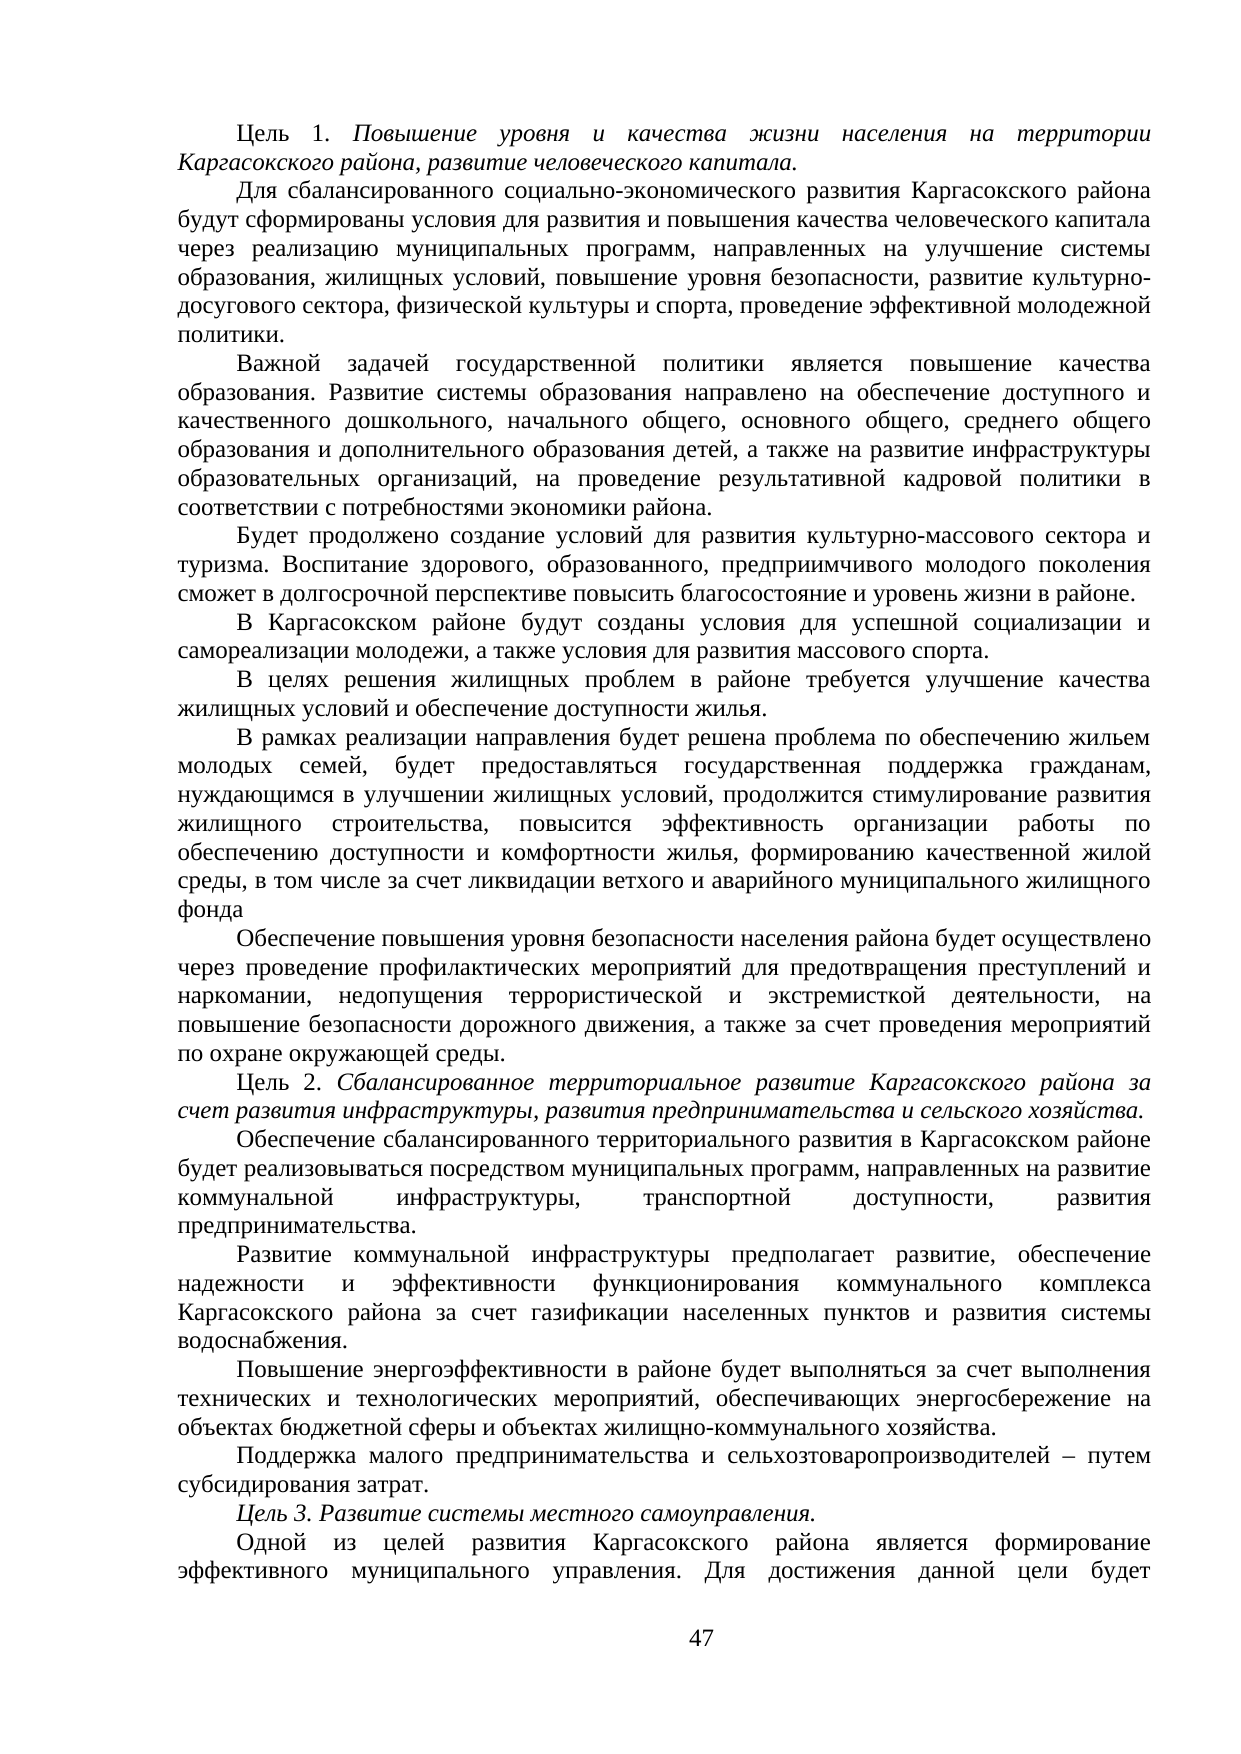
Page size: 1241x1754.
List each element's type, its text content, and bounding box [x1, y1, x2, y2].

text Будет продолжено создание условий для развития культурно-массового сектора и туризма. Воспитание здорового, образованного, предприимчивого молодого поколения сможет в долгосрочной перспективе повысить благосостояние и уровень жизни в районе. [177, 521, 1152, 607]
text Для сбалансированного социально-экономического развития Каргасокского района будут сформированы условия для развития и повышения качества человеческого капитала через реализацию муниципальных программ, направленных на улучшение системы образования, жилищных условий, повышение уровня безопасности, развитие культурно-досугового сектора, физической культуры и спорта, проведение эффективной молодежной политики. [177, 176, 1152, 348]
text Цель 2. Сбалансированное территориальное развитие Каргасокского района за счет развития инфраструктуры, развития предпринимательства и сельского хозяйства. [177, 1067, 1152, 1124]
text Поддержка малого предпринимательства и сельхозтоваропроизводителей – путем субсидирования затрат. [177, 1441, 1152, 1498]
text Повышение энергоэффективности в районе будет выполняться за счет выполнения технических и технологических мероприятий, обеспечивающих энергосбережение на объектах бюджетной сферы и объектах жилищно-коммунального хозяйства. [177, 1354, 1152, 1441]
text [177, 1527, 1152, 1584]
text Развитие коммунальной инфраструктуры предполагает развитие, обеспечение надежности и эффективности функционирования коммунального комплекса Каргасокского района за счет газификации населенных пунктов и развития системы водоснабжения. [177, 1239, 1152, 1354]
text В рамках реализации направления будет решена проблема по обеспечению жильем молодых семей, будет предоставляться государственная поддержка гражданам, нуждающимся в улучшении жилищных условий, продолжится стимулирование развития жилищного строительства, повысится эффективность организации работы по обеспечению доступности и комфортности жилья, формированию качественной жилой среды, в том числе за счет ликвидации ветхого и аварийного муниципального жилищного фонда [177, 722, 1152, 923]
text Обеспечение сбалансированного территориального развития в Каргасокском районе будет реализовываться посредством муниципальных программ, направленных на развитие коммунальной инфраструктуры, транспортной доступности, развития предпринимательства. [177, 1124, 1152, 1239]
text Цель 3. Развитие системы местного самоуправления. [177, 1498, 1152, 1527]
text В Каргасокском районе будут созданы условия для успешной социализации и самореализации молодежи, а также условия для развития массового спорта. [177, 607, 1152, 664]
text В целях решения жилищных проблем в районе требуется улучшение качества жилищных условий и обеспечение доступности жилья. [177, 664, 1152, 722]
text Цель 1. Повышение уровня и качества жизни населения на территории Каргасокского района, развитие человеческого капитала. [177, 118, 1152, 176]
text Важной задачей государственной политики является повышение качества образования. Развитие системы образования направлено на обеспечение доступного и качественного дошкольного, начального общего, основного общего, среднего общего образования и дополнительного образования детей, а также на развитие инфраструктуры образовательных организаций, на проведение результативной кадровой политики в соответствии с потребностями экономики района. [177, 348, 1152, 521]
text Обеспечение повышения уровня безопасности населения района будет осуществлено через проведение профилактических мероприятий для предотвращения преступлений и наркомании, недопущения террористической и экстремисткой деятельности, на повышение безопасности дорожного движения, а также за счет проведения мероприятий по охране окружающей среды. [177, 923, 1152, 1067]
